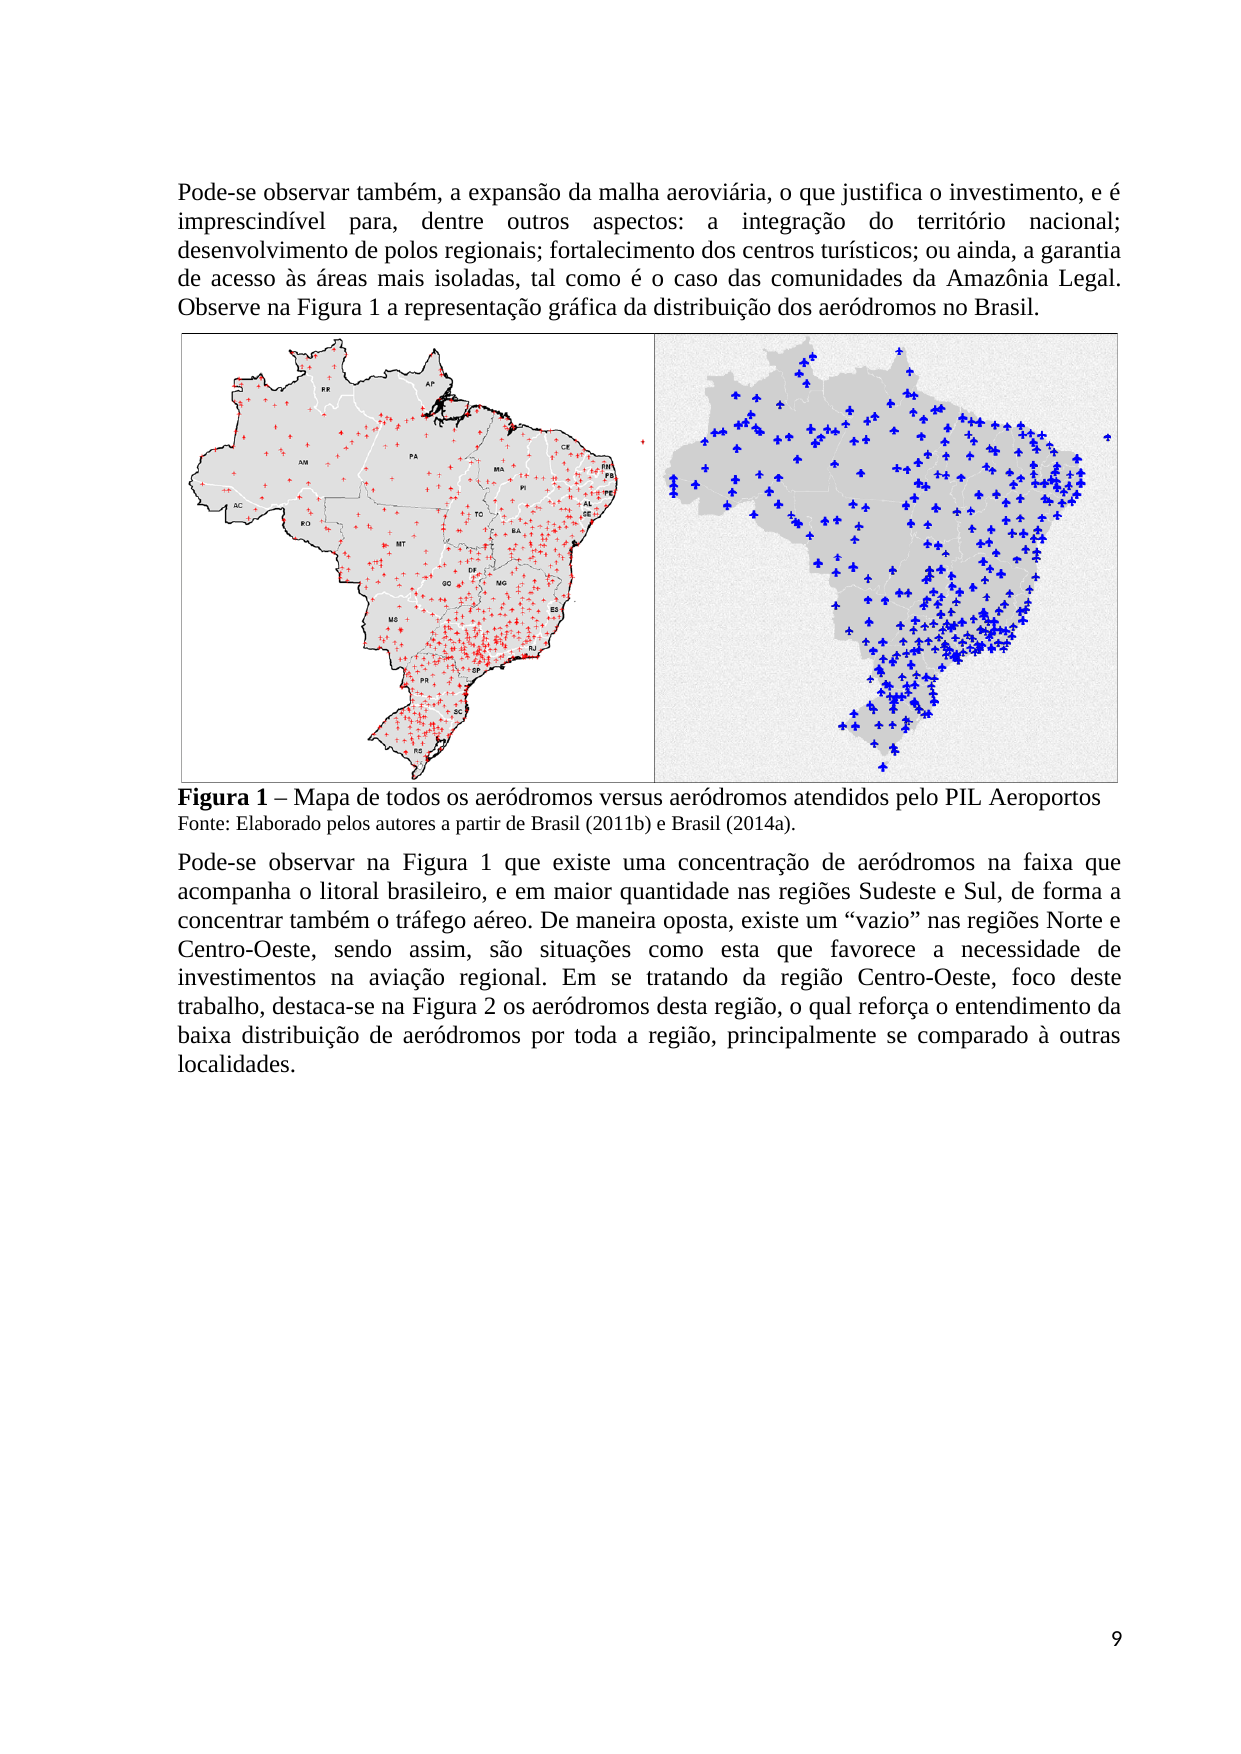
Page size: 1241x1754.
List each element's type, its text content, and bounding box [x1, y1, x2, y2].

text Pode-se observar na Figura 1 que existe uma concentração de aeródromos na faixa que acompanha o litoral brasileiro, e em maior quantidade nas regiões Sudeste e Sul, de forma a concentrar também o tráfego aéreo. De maneira oposta, existe um “vazio” nas regiões Norte e Centro-Oeste, sendo assim, são situações como esta que favorece a necessidade de investimentos na aviação regional. Em se tratando da região Centro-Oeste, foco deste trabalho, destaca-se na Figura 2 os aeródromos desta região, o qual reforça o entendimento da baixa distribuição de aeródromos por toda a região, principalmente se comparado à outras localidades. [177, 847, 1122, 1077]
picture [181, 333, 1118, 783]
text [177, 177, 1122, 321]
text Figura 1 – Mapa de todos os aeródromos versus aeródromos atendidos pelo PIL Aeroportos [177, 782, 1122, 811]
text Fonte: Elaborado pelos autores a partir de Brasil (2011b) e Brasil (2014a). [177, 811, 1122, 835]
